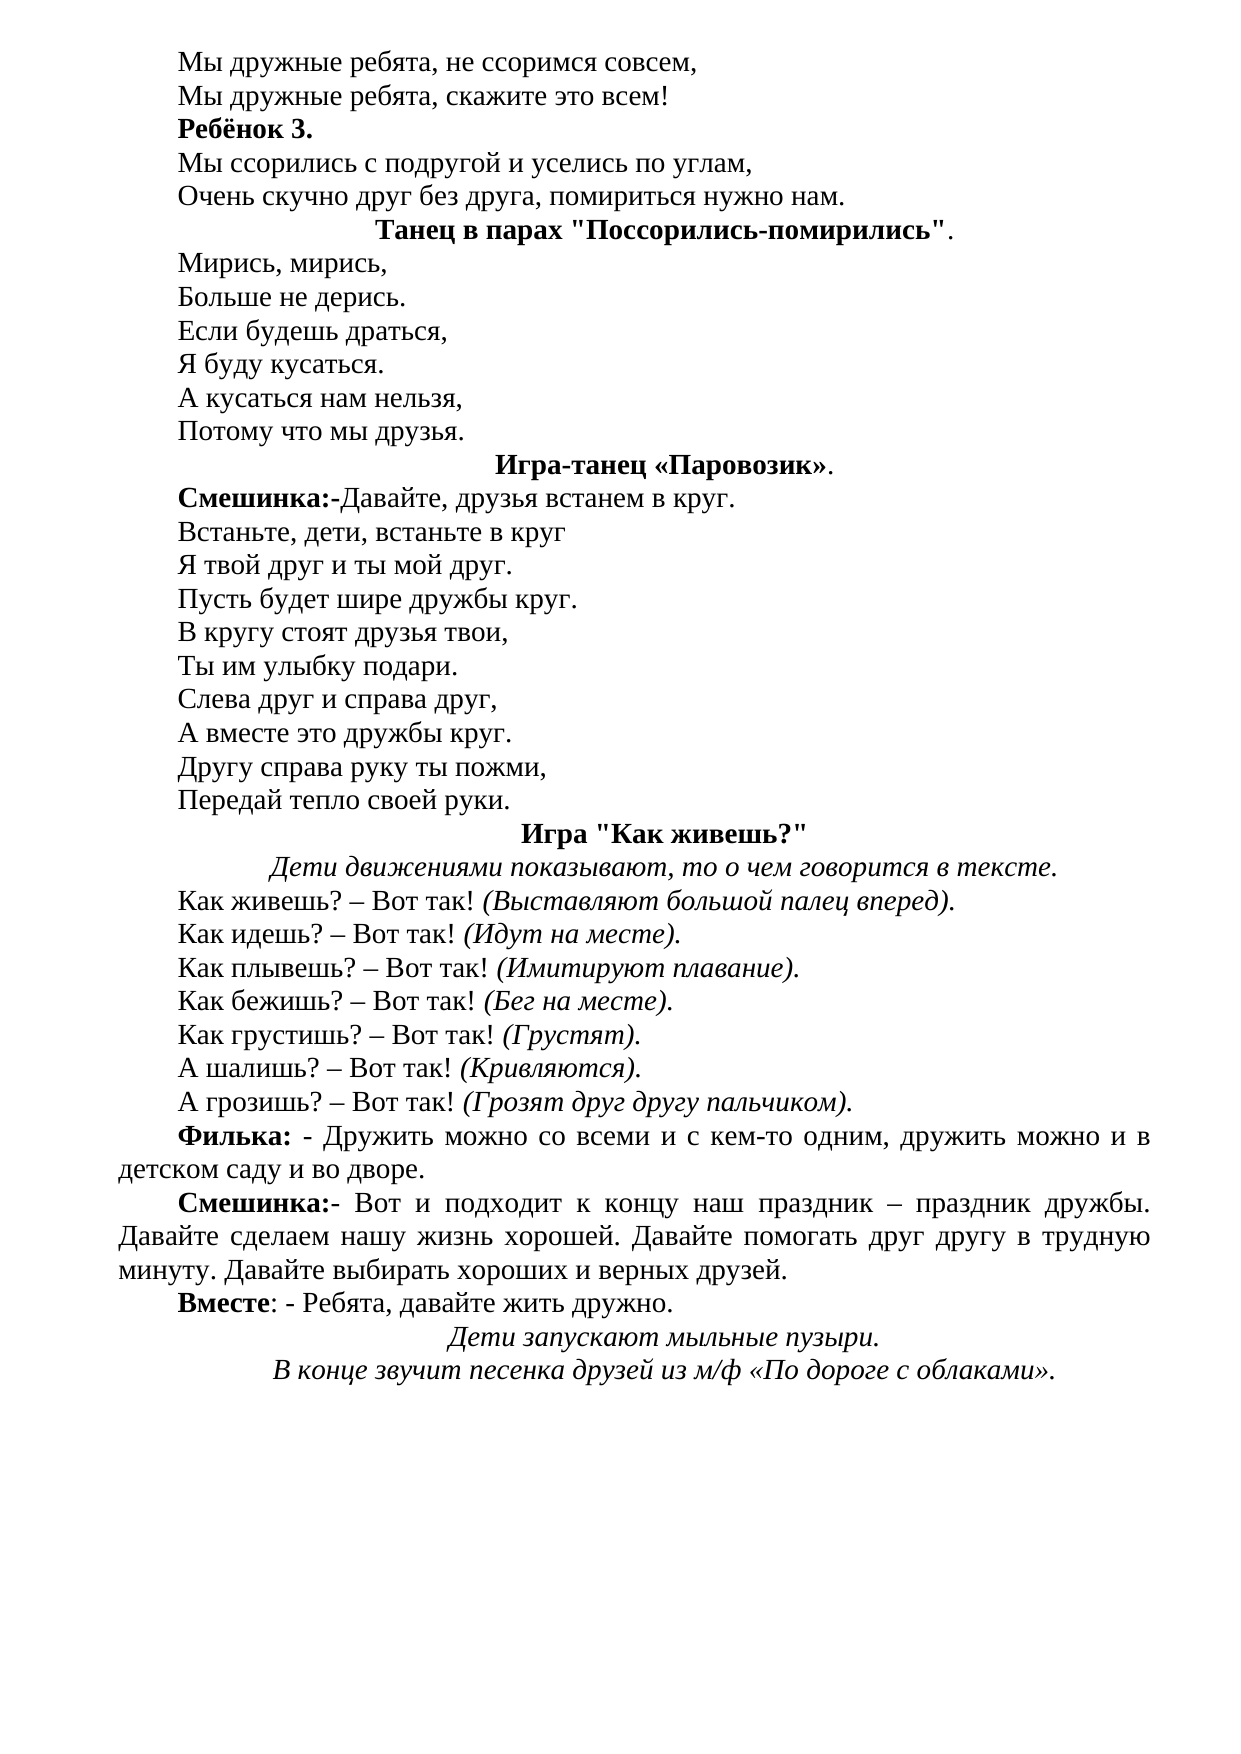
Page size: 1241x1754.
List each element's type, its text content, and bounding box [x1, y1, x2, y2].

text Если будешь драться, [118, 313, 1152, 346]
text Мы ссорились с подругой и уселись по углам, [118, 145, 1152, 178]
text Передай тепло своей руки. [118, 782, 1152, 816]
text А шалишь? – Вот так! (Кривляются). [118, 1051, 1152, 1084]
text А грозишь? – Вот так! (Грозят друг другу пальчиком). [118, 1084, 1152, 1118]
text Как бежишь? – Вот так! (Бег на месте). [118, 983, 1152, 1017]
text Другу справа руку ты пожми, [118, 749, 1152, 782]
text Пусть будет шире дружбы круг. [118, 581, 1152, 614]
text Смешинка:-Давайте, друзья встанем в круг. [118, 480, 1152, 514]
text Мирись, мирись, [118, 246, 1152, 279]
text Игра "Как живешь?" [118, 816, 1152, 849]
text Как грустишь? – Вот так! (Грустят). [118, 1017, 1152, 1051]
text В конце звучит песенка друзей из м/ф «По дороге с облаками». [118, 1352, 1152, 1386]
text Я буду кусаться. [118, 346, 1152, 380]
text А вместе это дружбы круг. [118, 715, 1152, 749]
text Смешинка:- Вот и подходит к концу наш праздник – праздник дружбы. Давайте сделаем нашу жизнь хорошей. Давайте помогать друг другу в трудную минуту. Давайте выбирать хороших и верных друзей. [118, 1185, 1152, 1285]
text Мы дружные ребята, не ссоримся совсем, [118, 44, 1152, 78]
text Ребёнок 3. [118, 111, 1152, 145]
text В кругу стоят друзья твои, [118, 614, 1152, 648]
text Игра-танец «Паровозик». [118, 447, 1152, 480]
text Танец в парах "Поссорились-помирились". [118, 212, 1152, 246]
text Встаньте, дети, встаньте в круг [118, 514, 1152, 547]
text Дети движениями показывают, то о чем говорится в тексте. [118, 849, 1152, 883]
text Филька: - Дружить можно со всеми и с кем-то одним, дружить можно и в детском саду и во дворе. [118, 1118, 1152, 1185]
text Потому что мы друзья. [118, 413, 1152, 447]
text Как идешь? – Вот так! (Идут на месте). [118, 916, 1152, 950]
text Мы дружные ребята, скажите это всем! [118, 78, 1152, 111]
text Больше не дерись. [118, 279, 1152, 313]
text Слева друг и справа друг, [118, 682, 1152, 715]
text Как живешь? – Вот так! (Выставляют большой палец вперед). [118, 883, 1152, 916]
text Я твой друг и ты мой друг. [118, 547, 1152, 581]
text Вместе: - Ребята, давайте жить дружно. [118, 1285, 1152, 1319]
text Как плывешь? – Вот так! (Имитируют плавание). [118, 950, 1152, 983]
text А кусаться нам нельзя, [118, 380, 1152, 413]
text Дети запускают мыльные пузыри. [118, 1319, 1152, 1352]
text Очень скучно друг без друга, помириться нужно нам. [118, 178, 1152, 212]
text Ты им улыбку подари. [118, 648, 1152, 682]
